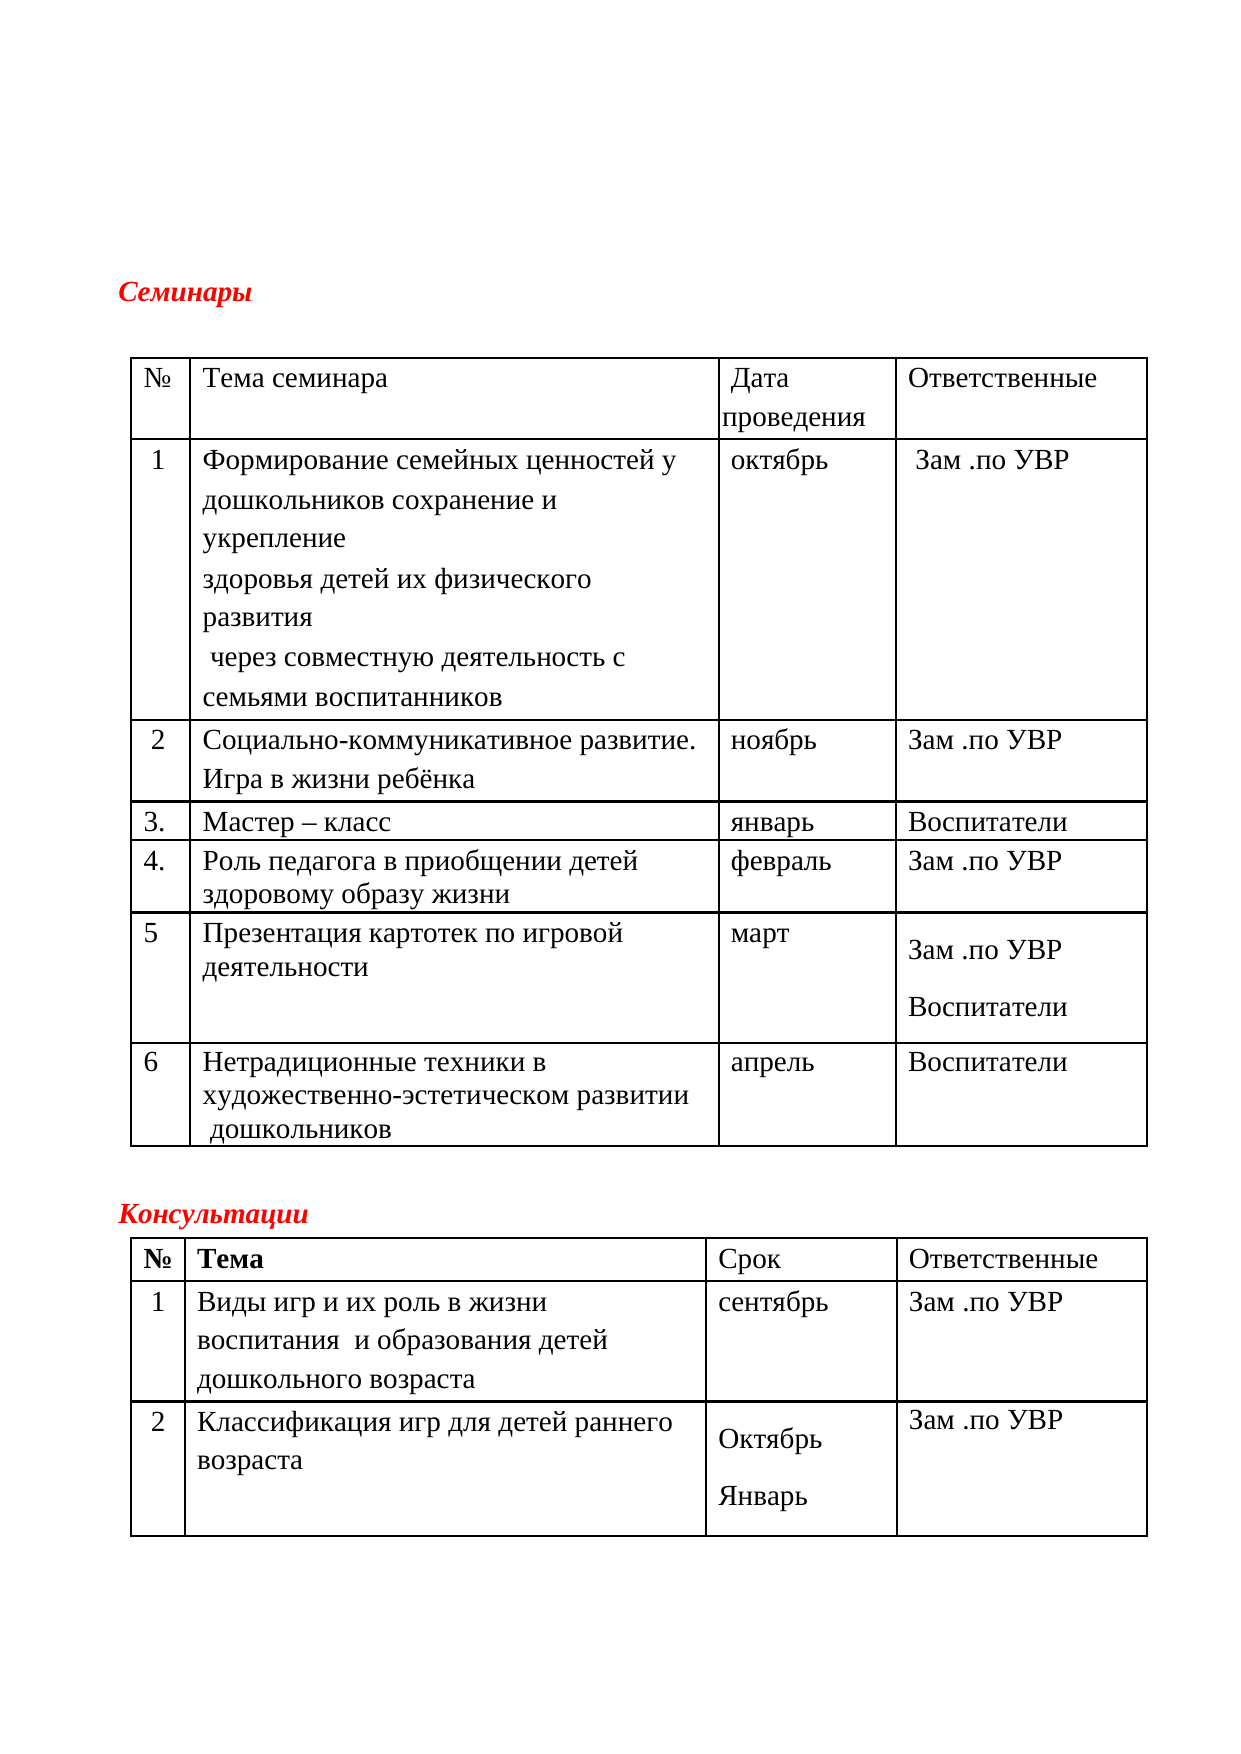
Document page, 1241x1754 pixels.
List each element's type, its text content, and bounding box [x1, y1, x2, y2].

table_cell февраль [720, 841, 895, 911]
table_cell 4. [132, 841, 189, 911]
table_cell Роль педагога в приобщении детей здоровому образу жизни [191, 841, 718, 911]
table_cell март [720, 914, 895, 1042]
table_cell Социально-коммуникативное развитие. Игра в жизни ребёнка [191, 721, 718, 800]
table_cell январь [720, 803, 895, 839]
table_cell Презентация картотек по игровой деятельности [191, 914, 718, 1042]
table_cell Воспитатели [897, 803, 1146, 839]
table_cell Классификация игр для детей раннего возраста [186, 1403, 705, 1535]
table_cell Нетрадиционные техники в художественно-эстетическом развитии дошкольников [191, 1044, 718, 1144]
text Консультации [118, 1196, 1122, 1229]
text Семинары [118, 274, 1122, 308]
table_cell октябрь [720, 440, 895, 719]
table_cell Зам .по УВР [897, 440, 1146, 719]
table_header Ответственные [897, 359, 1146, 438]
table_header Срок [707, 1239, 896, 1280]
table_header № [132, 359, 189, 438]
table_header Тема семинара [191, 359, 718, 438]
table_cell 6 [132, 1044, 189, 1144]
table_cell Зам .по УВР [898, 1403, 1146, 1535]
table_cell 2 [132, 1403, 184, 1535]
table_cell 1 [132, 1282, 184, 1400]
table_cell апрель [720, 1044, 895, 1144]
table_cell Зам .по УВР [898, 1282, 1146, 1400]
table_cell Октябрь Январь [707, 1403, 896, 1535]
table_cell Формирование семейных ценностей у дошкольников сохранение и укрепление здоровья детей их физического развития через совместную деятельность с семьями воспитанников [191, 440, 718, 719]
table_header № [132, 1239, 184, 1280]
table_cell Зам .по УВР [897, 721, 1146, 800]
table_cell Зам .по УВР Воспитатели [897, 914, 1146, 1042]
table_cell ноябрь [720, 721, 895, 800]
table_cell Воспитатели [897, 1044, 1146, 1144]
table_header Тема [186, 1239, 705, 1280]
table_cell 2 [132, 721, 189, 800]
table_cell 3. [132, 803, 189, 839]
table_header Дата проведения [720, 359, 895, 438]
table_cell Виды игр и их роль в жизни воспитания и образования детей дошкольного возраста [186, 1282, 705, 1400]
table_header Ответственные [898, 1239, 1146, 1280]
table_cell сентябрь [707, 1282, 896, 1400]
table_cell Зам .по УВР [897, 841, 1146, 911]
table_cell 5 [132, 914, 189, 1042]
table_cell 1 [132, 440, 189, 719]
table_cell Мастер – класс [191, 803, 718, 839]
